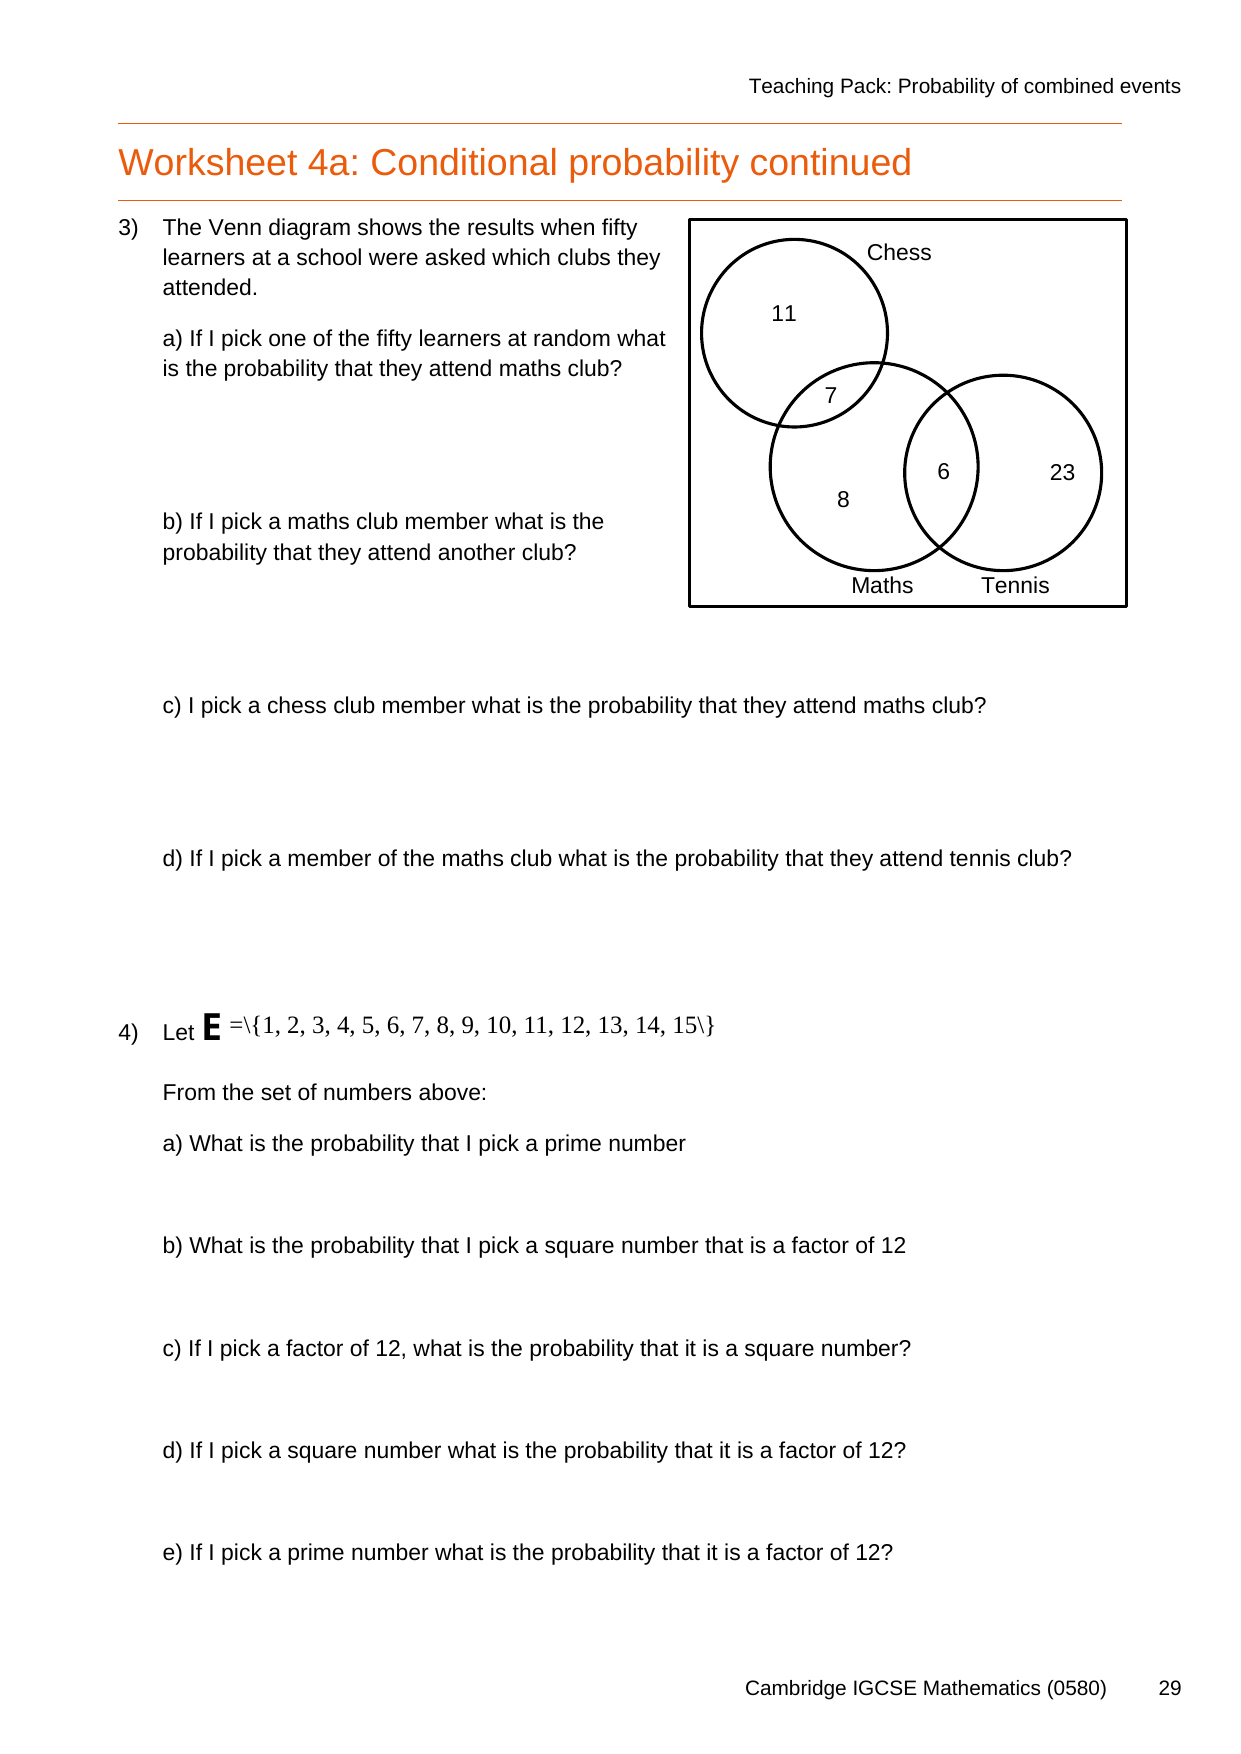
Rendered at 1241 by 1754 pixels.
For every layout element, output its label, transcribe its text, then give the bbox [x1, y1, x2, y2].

text d) If I pick a member of the maths club what is the probability that they attend tennis club? [118, 845, 1122, 871]
text Worksheet 4a: Conditional probability continued [118, 124, 1122, 200]
text b) What is the probability that I pick a square number that is a factor of 12 [118, 1232, 1122, 1259]
text 4) Let E [118, 1000, 1122, 1051]
text c) If I pick a factor of 12, what is the probability that it is a square number? [118, 1334, 1122, 1361]
text c) I pick a chess club member what is the probability that they attend maths club? [118, 692, 1122, 718]
text 3) The Venn diagram shows the results when fifty learners at a school were asked which clubs they attended. [118, 213, 1122, 300]
text b) If I pick a maths club member what is the probability that they attend another club? [162, 508, 688, 565]
text e) If I pick a prime number what is the probability that it is a factor of 12? [118, 1539, 1122, 1565]
text a) If I pick one of the fifty learners at random what is the probability that they attend maths club? [162, 325, 688, 382]
text From the set of numbers above: [118, 1079, 1122, 1106]
text a) What is the probability that I pick a prime number [118, 1130, 1122, 1157]
text d) If I pick a square number what is the probability that it is a factor of 12? [118, 1437, 1122, 1463]
